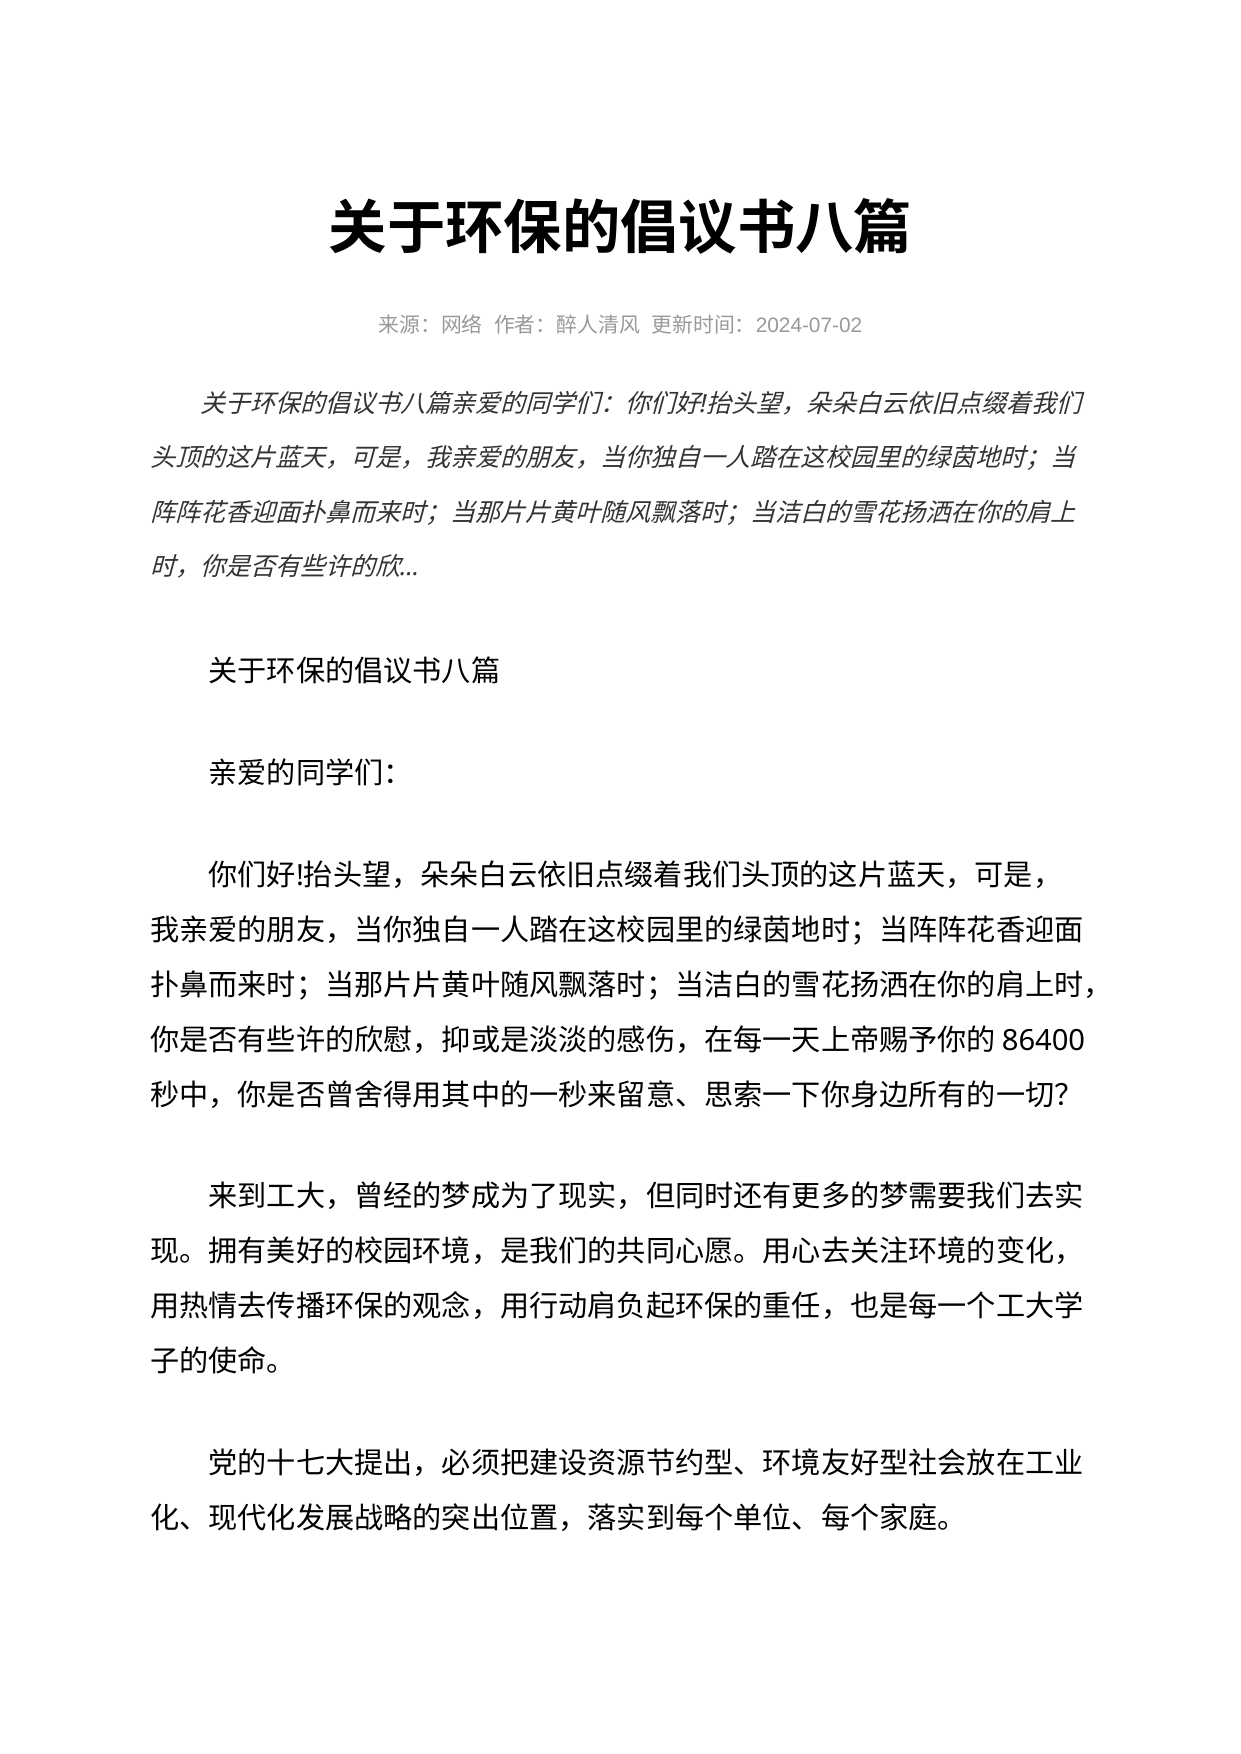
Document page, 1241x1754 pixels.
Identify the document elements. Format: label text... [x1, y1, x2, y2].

text 亲爱的同学们： [150, 749, 1090, 792]
text 来源：网络 作者：醉人清风 更新时间：2024-07-02 [150, 313, 1090, 337]
text 党的十七大提出，必须把建设资源节约型、环境友好型社会放在工业化、现代化发展战略的突出位置，落实到每个单位、每个家庭。 [150, 1439, 1090, 1537]
subtitle 关于环保的倡议书八篇 [150, 181, 1090, 266]
text 关于环保的倡议书八篇亲爱的同学们：你们好!抬头望，朵朵白云依旧点缀着我们头顶的这片蓝天，可是，我亲爱的朋友，当你独自一人踏在这校园里的绿茵地时；当阵阵花香迎面扑鼻而来时；当那片片黄叶随风飘落时；当洁白的雪花扬洒在你的肩上时，你是否有些许的欣... [150, 383, 1090, 583]
text 关于环保的倡议书八篇 [150, 648, 1090, 690]
text 来到工大，曾经的梦成为了现实，但同时还有更多的梦需要我们去实现。拥有美好的校园环境，是我们的共同心愿。用心去关注环境的变化，用热情去传播环保的观念，用行动肩负起环保的重任，也是每一个工大学子的使命。 [150, 1173, 1090, 1380]
text 你们好!抬头望，朵朵白云依旧点缀着我们头顶的这片蓝天，可是，我亲爱的朋友，当你独自一人踏在这校园里的绿茵地时；当阵阵花香迎面扑鼻而来时；当那片片黄叶随风飘落时；当洁白的雪花扬洒在你的肩上时，你是否有些许的欣慰，抑或是淡淡的感伤，在每一天上帝赐予你的86400秒中，你是否曾舍得用其中的一秒来留意、思索一下你身边所有的一切？ [150, 851, 1090, 1113]
